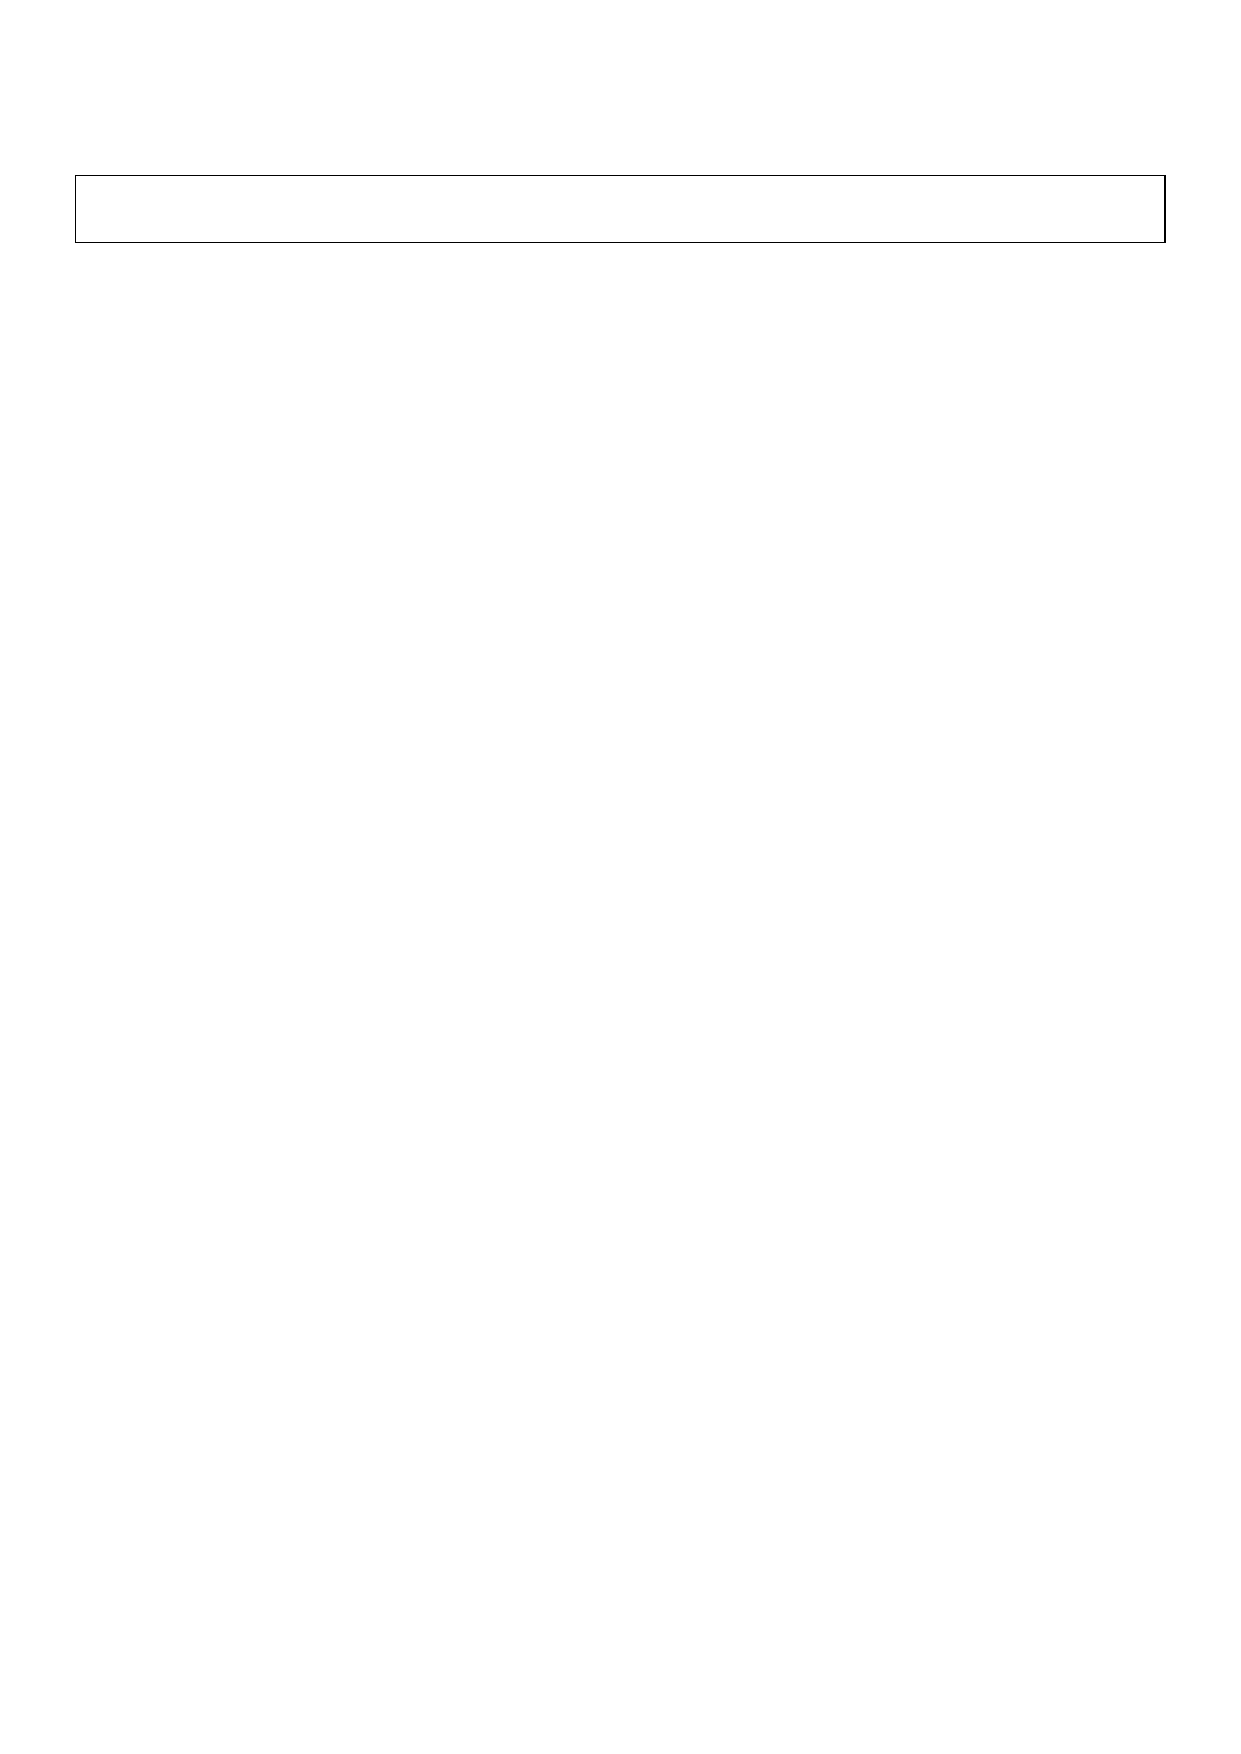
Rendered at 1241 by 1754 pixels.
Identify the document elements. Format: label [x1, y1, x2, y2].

table_cell [76, 176, 1164, 242]
